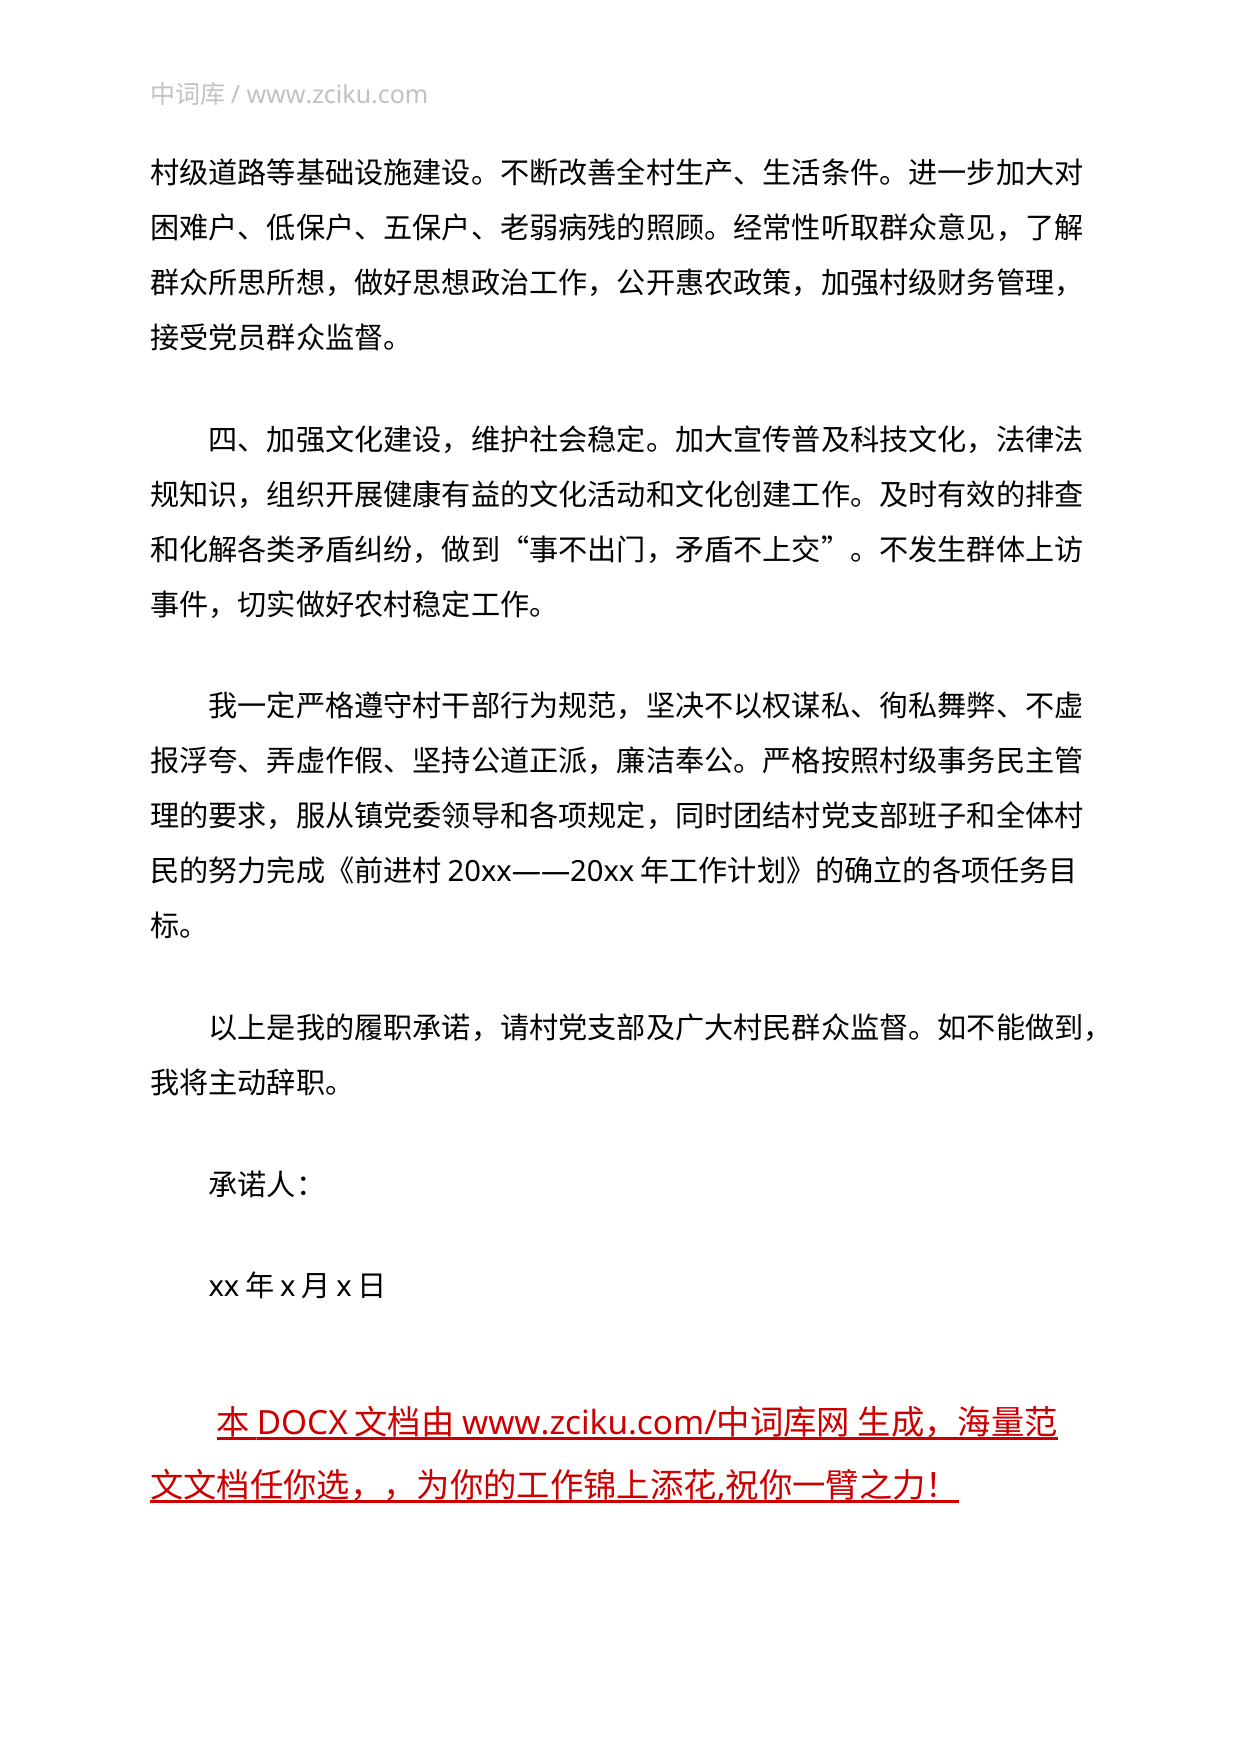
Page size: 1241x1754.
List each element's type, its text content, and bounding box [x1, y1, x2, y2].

text 以上是我的履职承诺，请村党支部及广大村民群众监督。如不能做到，我将主动辞职。 [150, 1004, 1090, 1102]
text 本DOCX文档由 www.zciku.com/中词库网 生成，海量范文文档任你选，，为你的工作锦上添花,祝你一臂之力！ [150, 1396, 1090, 1507]
text 承诺人： [150, 1161, 1090, 1203]
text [150, 150, 1090, 357]
text 我一定严格遵守村干部行为规范，坚决不以权谋私、徇私舞弊、不虚报浮夸、弄虚作假、坚持公道正派，廉洁奉公。严格按照村级事务民主管理的要求，服从镇党委领导和各项规定，同时团结村党支部班子和全体村民的努力完成《前进村20xx——20xx年工作计划》的确立的各项任务目标。 [150, 683, 1090, 945]
text 四、加强文化建设，维护社会稳定。加大宣传普及科技文化，法律法规知识，组织开展健康有益的文化活动和文化创建工作。及时有效的排查和化解各类矛盾纠纷，做到“事不出门，矛盾不上交”。不发生群体上访事件，切实做好农村稳定工作。 [150, 416, 1090, 623]
text xx年x月x日 [150, 1263, 1090, 1305]
